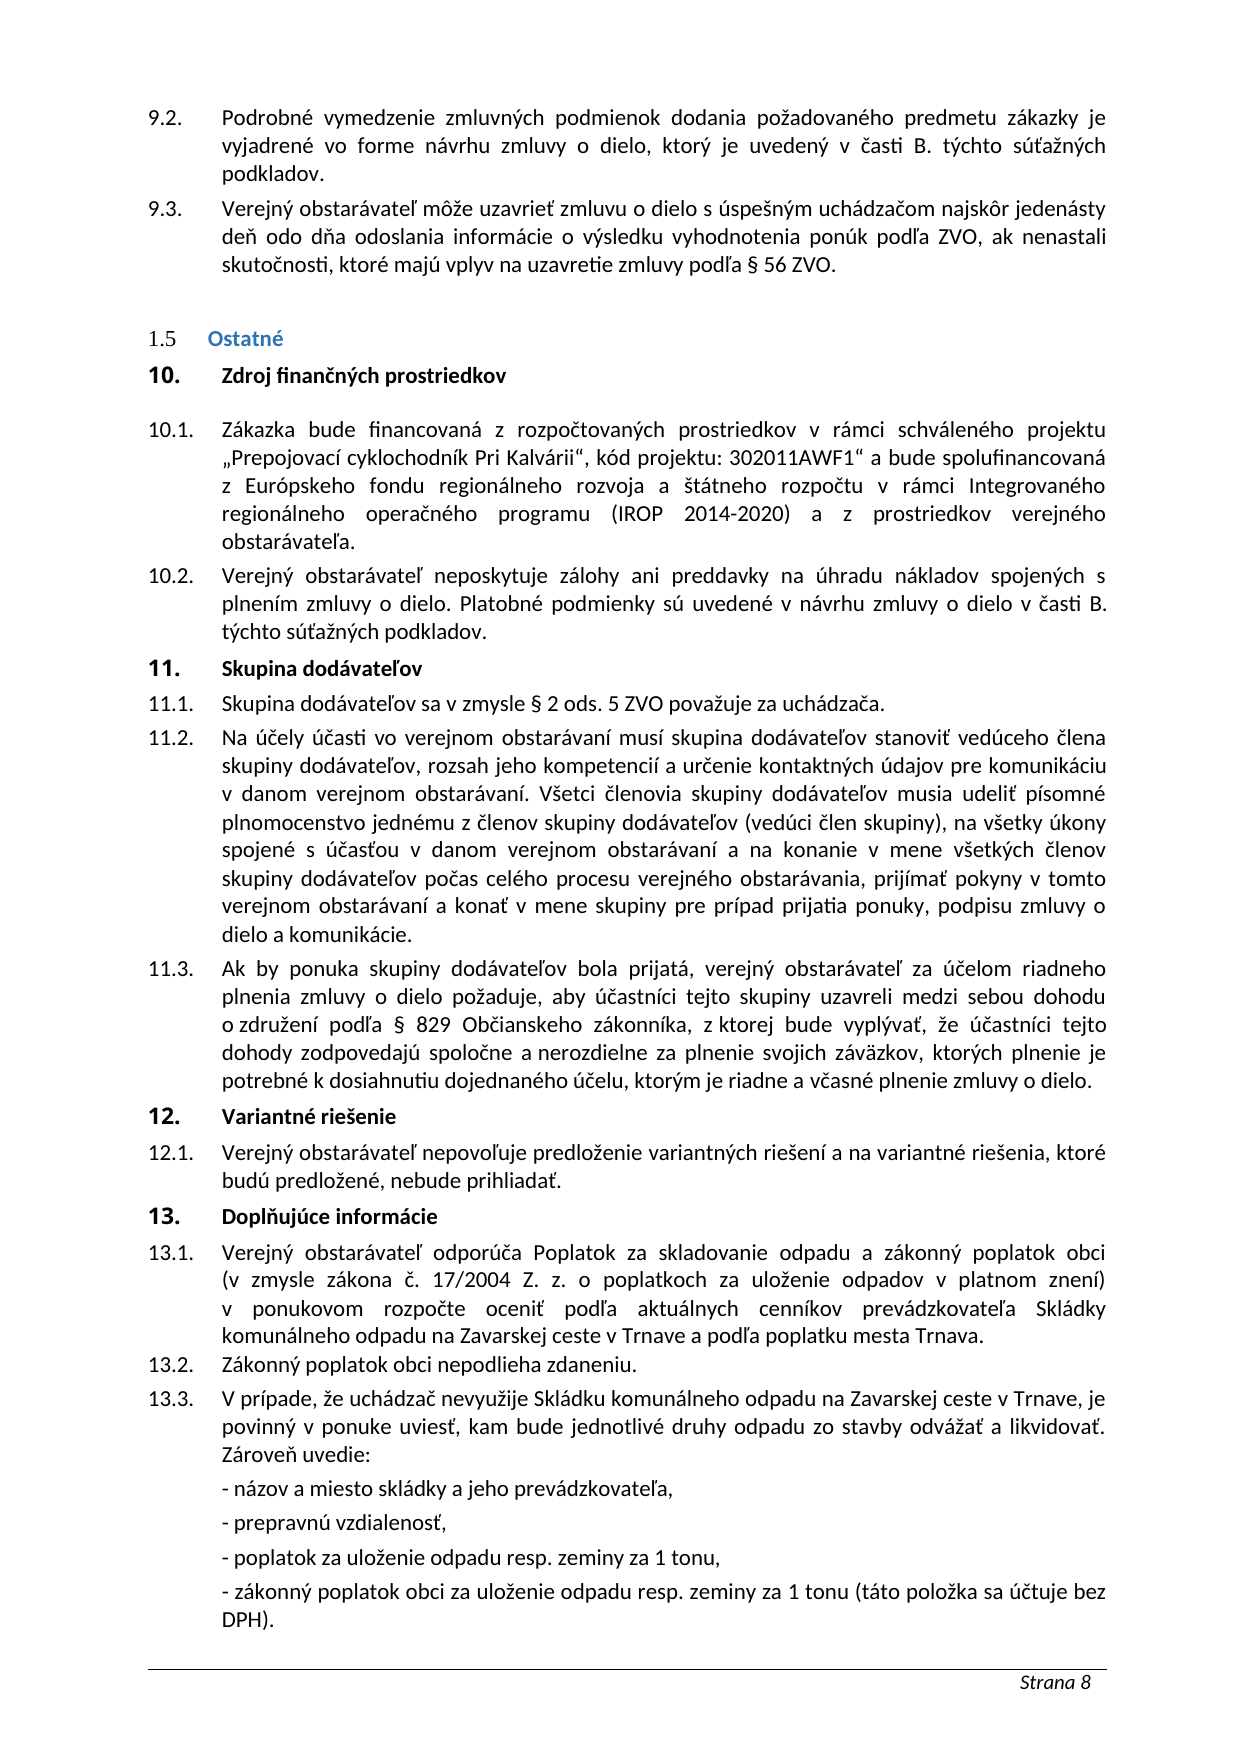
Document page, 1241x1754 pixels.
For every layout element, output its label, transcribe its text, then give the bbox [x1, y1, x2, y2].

list Na účely účasti vo verejnom obstarávaní musí skupina dodávateľov stanoviť vedúceho člena skupiny dodávateľov, rozsah jeho kompetencií a určenie kontaktných údajov pre komunikáciu v danom verejnom obstarávaní. Všetci členovia skupiny dodávateľov musia udeliť písomné plnomocenstvo jednému z členov skupiny dodávateľov (vedúci člen skupiny), na všetky úkony spojené s účasťou v danom verejnom obstarávaní a na konanie v mene všetkých členov skupiny dodávateľov počas celého procesu verejného obstarávania, prijímať pokyny v tomto verejnom obstarávaní a konať v mene skupiny pre prípad prijatia ponuky, podpisu zmluvy o dielo a komunikácie. [148, 723, 1107, 948]
list Verejný obstarávateľ neposkytuje zálohy ani preddavky na úhradu nákladov spojených s plnením zmluvy o dielo. Platobné podmienky sú uvedené v návrhu zmluvy o dielo v časti B. týchto súťažných podkladov. [148, 561, 1107, 646]
list Ak by ponuka skupiny dodávateľov bola prijatá, verejný obstarávateľ za účelom riadneho plnenia zmluvy o dielo požaduje, aby účastníci tejto skupiny uzavreli medzi sebou dohodu o združení podľa § 829 Občianskeho zákonníka, z ktorej bude vyplývať, že účastníci tejto dohody zodpovedajú spoločne a nerozdielne za plnenie svojich záväzkov, ktorých plnenie je potrebné k dosiahnutiu dojednaného účelu, ktorým je riadne a včasné plnenie zmluvy o dielo. [148, 954, 1107, 1094]
list Variantné riešenie [148, 1100, 1107, 1132]
subtitle Ostatné [148, 324, 1107, 353]
list Verejný obstarávateľ nepovoľuje predloženie variantných riešení a na variantné riešenia, ktoré budú predložené, nebude prihliadať. [148, 1138, 1107, 1194]
list Zdroj finančných prostriedkov [148, 359, 1107, 390]
list Skupina dodávateľov [148, 652, 1107, 683]
list Zákonný poplatok obci nepodlieha zdaneniu. [148, 1350, 1107, 1378]
text - zákonný poplatok obci za uloženie odpadu resp. zeminy za 1 tonu (táto položka sa účtuje bez DPH). [222, 1577, 1107, 1633]
list Doplňujúce informácie [148, 1200, 1107, 1231]
list Zákazka bude financovaná z rozpočtovaných prostriedkov v rámci schváleného projektu „Prepojovací cyklochodník Pri Kalvárii“, kód projektu: 302011AWF1“ a bude spolufinancovaná z Európskeho fondu regionálneho rozvoja a štátneho rozpočtu v rámci Integrovaného regionálneho operačného programu (IROP 2014-2020) a z prostriedkov verejného obstarávateľa. [148, 415, 1107, 555]
text - prepravnú vzdialenosť, [222, 1508, 1107, 1537]
text - poplatok za uloženie odpadu resp. zeminy za 1 tonu, [222, 1543, 1107, 1571]
list Verejný obstarávateľ môže uzavrieť zmluvu o dielo s úspešným uchádzačom najskôr jedenásty deň odo dňa odoslania informácie o výsledku vyhodnotenia ponúk podľa ZVO, ak nenastali skutočnosti, ktoré majú vplyv na uzavretie zmluvy podľa § 56 ZVO. [148, 194, 1107, 278]
text - názov a miesto skládky a jeho prevádzkovateľa, [222, 1474, 1107, 1502]
list V prípade, že uchádzač nevyužije Skládku komunálneho odpadu na Zavarskej ceste v Trnave, je povinný v ponuke uviesť, kam bude jednotlivé druhy odpadu zo stavby odvážať a likvidovať. Zároveň uvedie: [148, 1384, 1107, 1468]
list Podrobné vymedzenie zmluvných podmienok dodania požadovaného predmetu zákazky je vyjadrené vo forme návrhu zmluvy o dielo, ktorý je uvedený v časti B. týchto súťažných podkladov. [148, 103, 1107, 187]
list Skupina dodávateľov sa v zmysle § 2 ods. 5 ZVO považuje za uchádzača. [148, 689, 1107, 717]
list Verejný obstarávateľ odporúča Poplatok za skladovanie odpadu a zákonný poplatok obci (v zmysle zákona č. 17/2004 Z. z. o poplatkoch za uloženie odpadov v platnom znení) v ponukovom rozpočte oceniť podľa aktuálnych cenníkov prevádzkovateľa Skládky komunálneho odpadu na Zavarskej ceste v Trnave a podľa poplatku mesta Trnava. [148, 1238, 1107, 1350]
